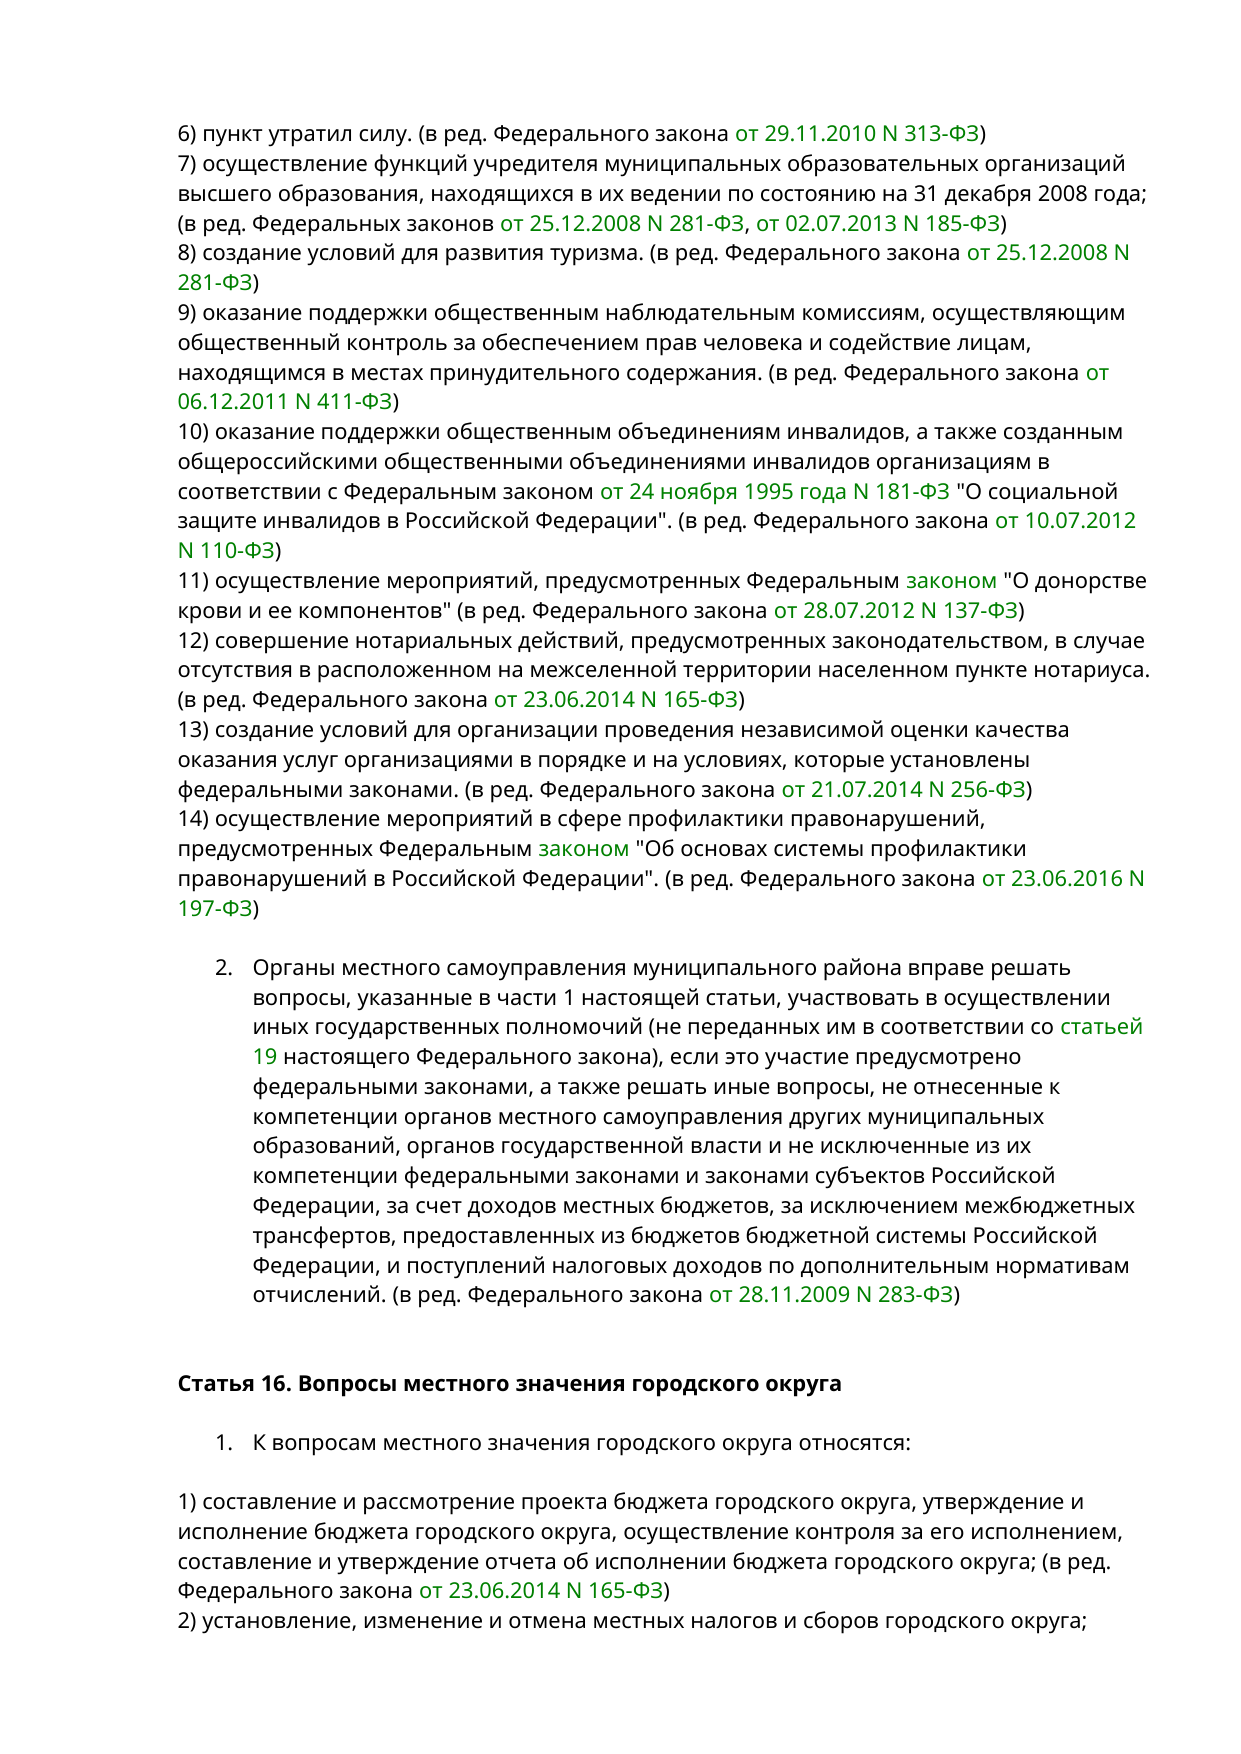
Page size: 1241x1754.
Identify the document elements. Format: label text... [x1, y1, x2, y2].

text 10) оказание поддержки общественным объединениям инвалидов, а также созданным общероссийскими общественными объединениями инвалидов организациям в соответствии с Федеральным законом от 24 ноября 1995 года N 181-ФЗ "О социальной защите инвалидов в Российской Федерации". (в ред. Федерального закона от 10.07.2012 N 110-ФЗ) [177, 416, 1152, 565]
text 7) осуществление функций учредителя муниципальных образовательных организаций высшего образования, находящихся в их ведении по состоянию на 31 декабря 2008 года; (в ред. Федеральных законов от 25.12.2008 N 281-ФЗ, от 02.07.2013 N 185-ФЗ) [177, 148, 1152, 237]
text 8) создание условий для развития туризма. (в ред. Федерального закона от 25.12.2008 N 281-ФЗ) [177, 237, 1152, 297]
text 11) осуществление мероприятий, предусмотренных Федеральным законом "О донорстве крови и ее компонентов" (в ред. Федерального закона от 28.07.2012 N 137-ФЗ) [177, 565, 1152, 624]
text 6) пункт утратил силу. (в ред. Федерального закона от 29.11.2010 N 313-ФЗ) [177, 118, 1152, 148]
text 13) создание условий для организации проведения независимой оценки качества оказания услуг организациями в порядке и на условиях, которые установлены федеральными законами. (в ред. Федерального закона от 21.07.2014 N 256-ФЗ) [177, 714, 1152, 803]
list К вопросам местного значения городского округа относятся: [215, 1427, 1152, 1457]
text Статья 16. Вопросы местного значения городского округа [177, 1368, 1152, 1398]
list Органы местного самоуправления муниципального района вправе решать вопросы, указанные в части 1 настоящей статьи, участвовать в осуществлении иных государственных полномочий (не переданных им в соответствии со статьей 19 настоящего Федерального закона), если это участие предусмотрено федеральными законами, а также решать иные вопросы, не отнесенные к компетенции органов местного самоуправления других муниципальных образований, органов государственной власти и не исключенные из их компетенции федеральными законами и законами субъектов Российской Федерации, за счет доходов местных бюджетов, за исключением межбюджетных трансфертов, предоставленных из бюджетов бюджетной системы Российской Федерации, и поступлений налоговых доходов по дополнительным нормативам отчислений. (в ред. Федерального закона от 28.11.2009 N 283-ФЗ) [215, 952, 1152, 1309]
text 12) совершение нотариальных действий, предусмотренных законодательством, в случае отсутствия в расположенном на межселенной территории населенном пункте нотариуса. (в ред. Федерального закона от 23.06.2014 N 165-ФЗ) [177, 624, 1152, 714]
text 9) оказание поддержки общественным наблюдательным комиссиям, осуществляющим общественный контроль за обеспечением прав человека и содействие лицам, находящимся в местах принудительного содержания. (в ред. Федерального закона от 06.12.2011 N 411-ФЗ) [177, 297, 1152, 416]
text 2) установление, изменение и отмена местных налогов и сборов городского округа; [177, 1605, 1152, 1635]
text 14) осуществление мероприятий в сфере профилактики правонарушений, предусмотренных Федеральным законом "Об основах системы профилактики правонарушений в Российской Федерации". (в ред. Федерального закона от 23.06.2016 N 197-ФЗ) [177, 803, 1152, 922]
text 1) составление и рассмотрение проекта бюджета городского округа, утверждение и исполнение бюджета городского округа, осуществление контроля за его исполнением, составление и утверждение отчета об исполнении бюджета городского округа; (в ред. Федерального закона от 23.06.2014 N 165-ФЗ) [177, 1486, 1152, 1605]
